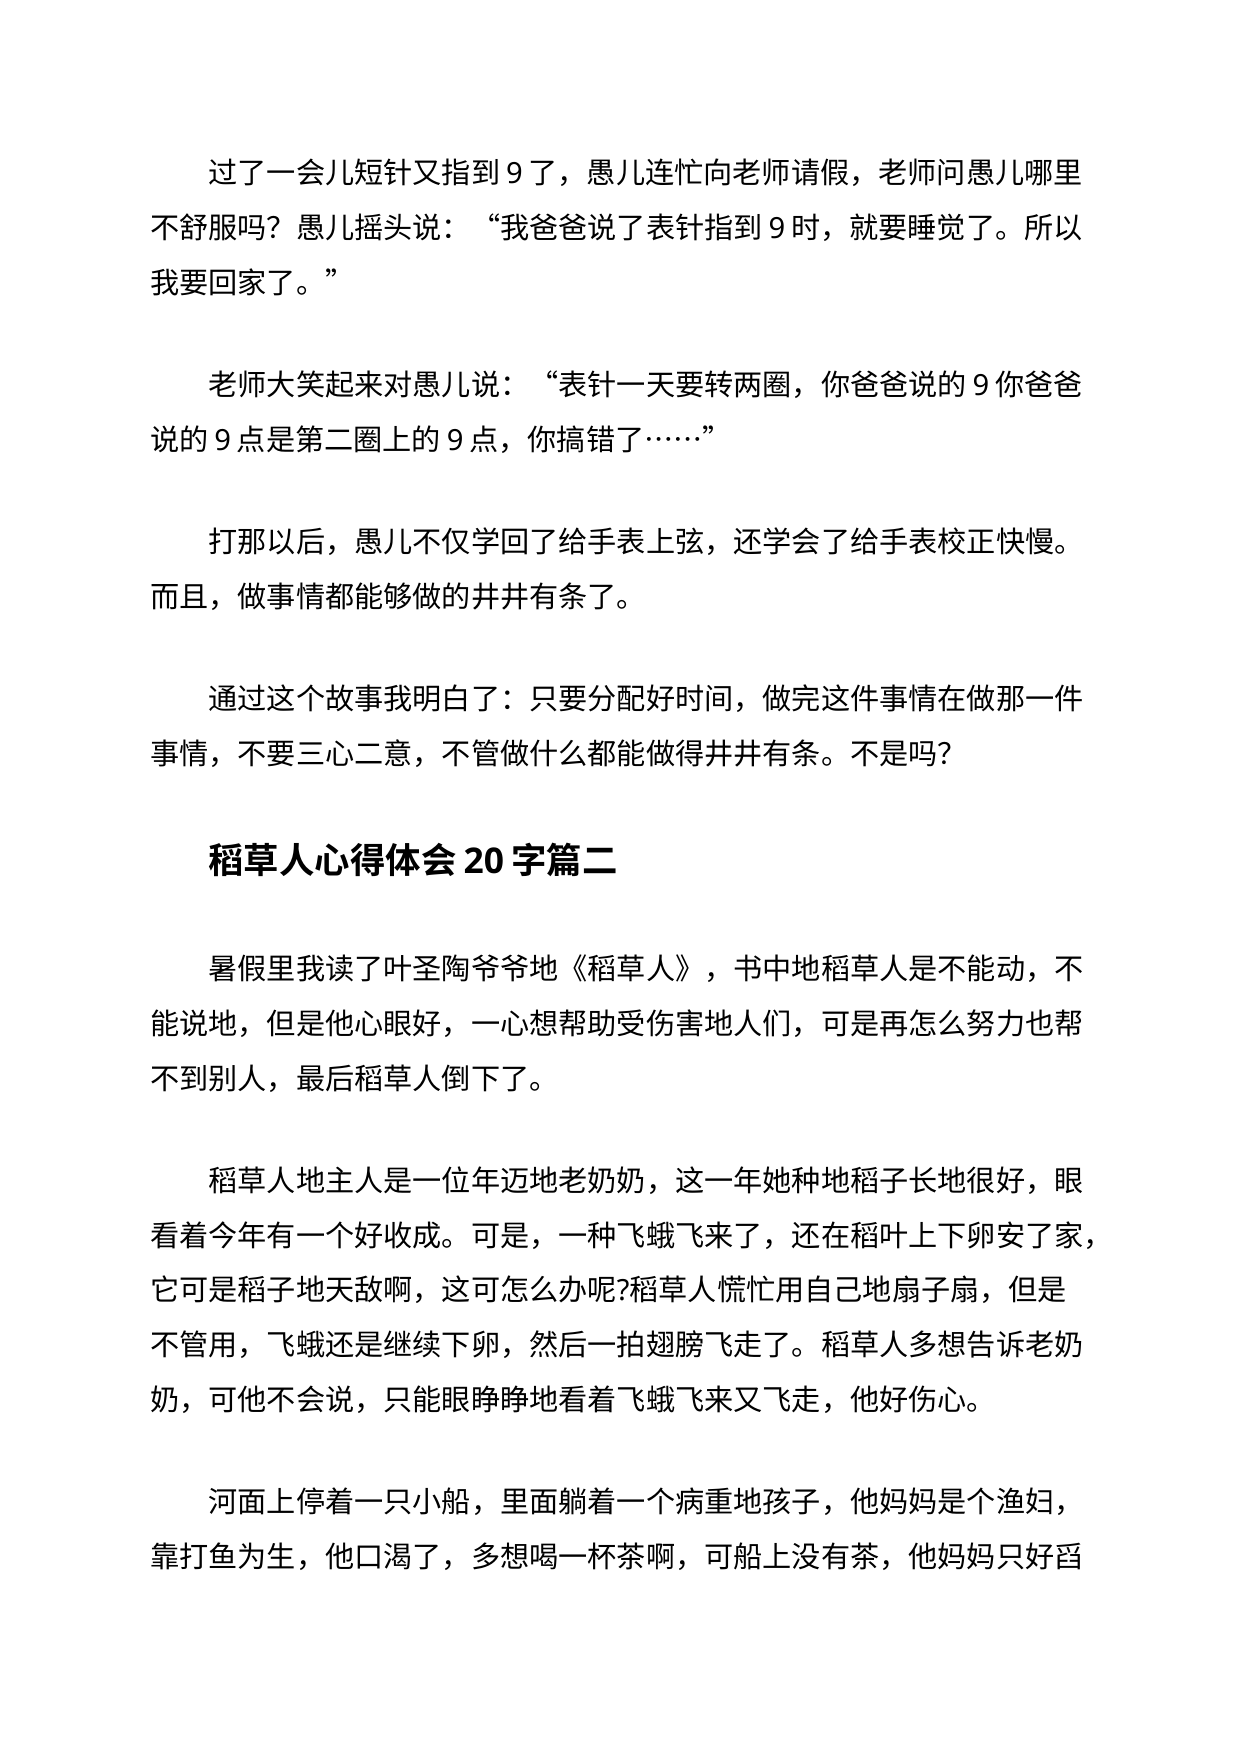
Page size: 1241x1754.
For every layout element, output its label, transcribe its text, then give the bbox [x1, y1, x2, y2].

text 稻草人心得体会20字篇二 [150, 832, 1090, 883]
text 通过这个故事我明白了：只要分配好时间，做完这件事情在做那一件事情，不要三心二意，不管做什么都能做得井井有条。不是吗？ [150, 675, 1090, 773]
text 打那以后，愚儿不仅学回了给手表上弦，还学会了给手表校正快慢。而且，做事情都能够做的井井有条了。 [150, 519, 1090, 616]
text 过了一会儿短针又指到9了，愚儿连忙向老师请假，老师问愚儿哪里不舒服吗？愚儿摇头说：“我爸爸说了表针指到9时，就要睡觉了。所以我要回家了。” [150, 150, 1090, 302]
text 暑假里我读了叶圣陶爷爷地《稻草人》，书中地稻草人是不能动，不能说地，但是他心眼好，一心想帮助受伤害地人们，可是再怎么努力也帮不到别人，最后稻草人倒下了。 [150, 946, 1090, 1098]
text 老师大笑起来对愚儿说：“表针一天要转两圈，你爸爸说的9你爸爸说的9点是第二圈上的9点，你搞错了……” [150, 362, 1090, 459]
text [150, 1479, 1090, 1576]
text 稻草人地主人是一位年迈地老奶奶，这一年她种地稻子长地很好，眼看着今年有一个好收成。可是，一种飞蛾飞来了，还在稻叶上下卵安了家，它可是稻子地天敌啊，这可怎么办呢?稻草人慌忙用自己地扇子扇，但是不管用，飞蛾还是继续下卵，然后一拍翅膀飞走了。稻草人多想告诉老奶奶，可他不会说，只能眼睁睁地看着飞蛾飞来又飞走，他好伤心。 [150, 1157, 1090, 1419]
